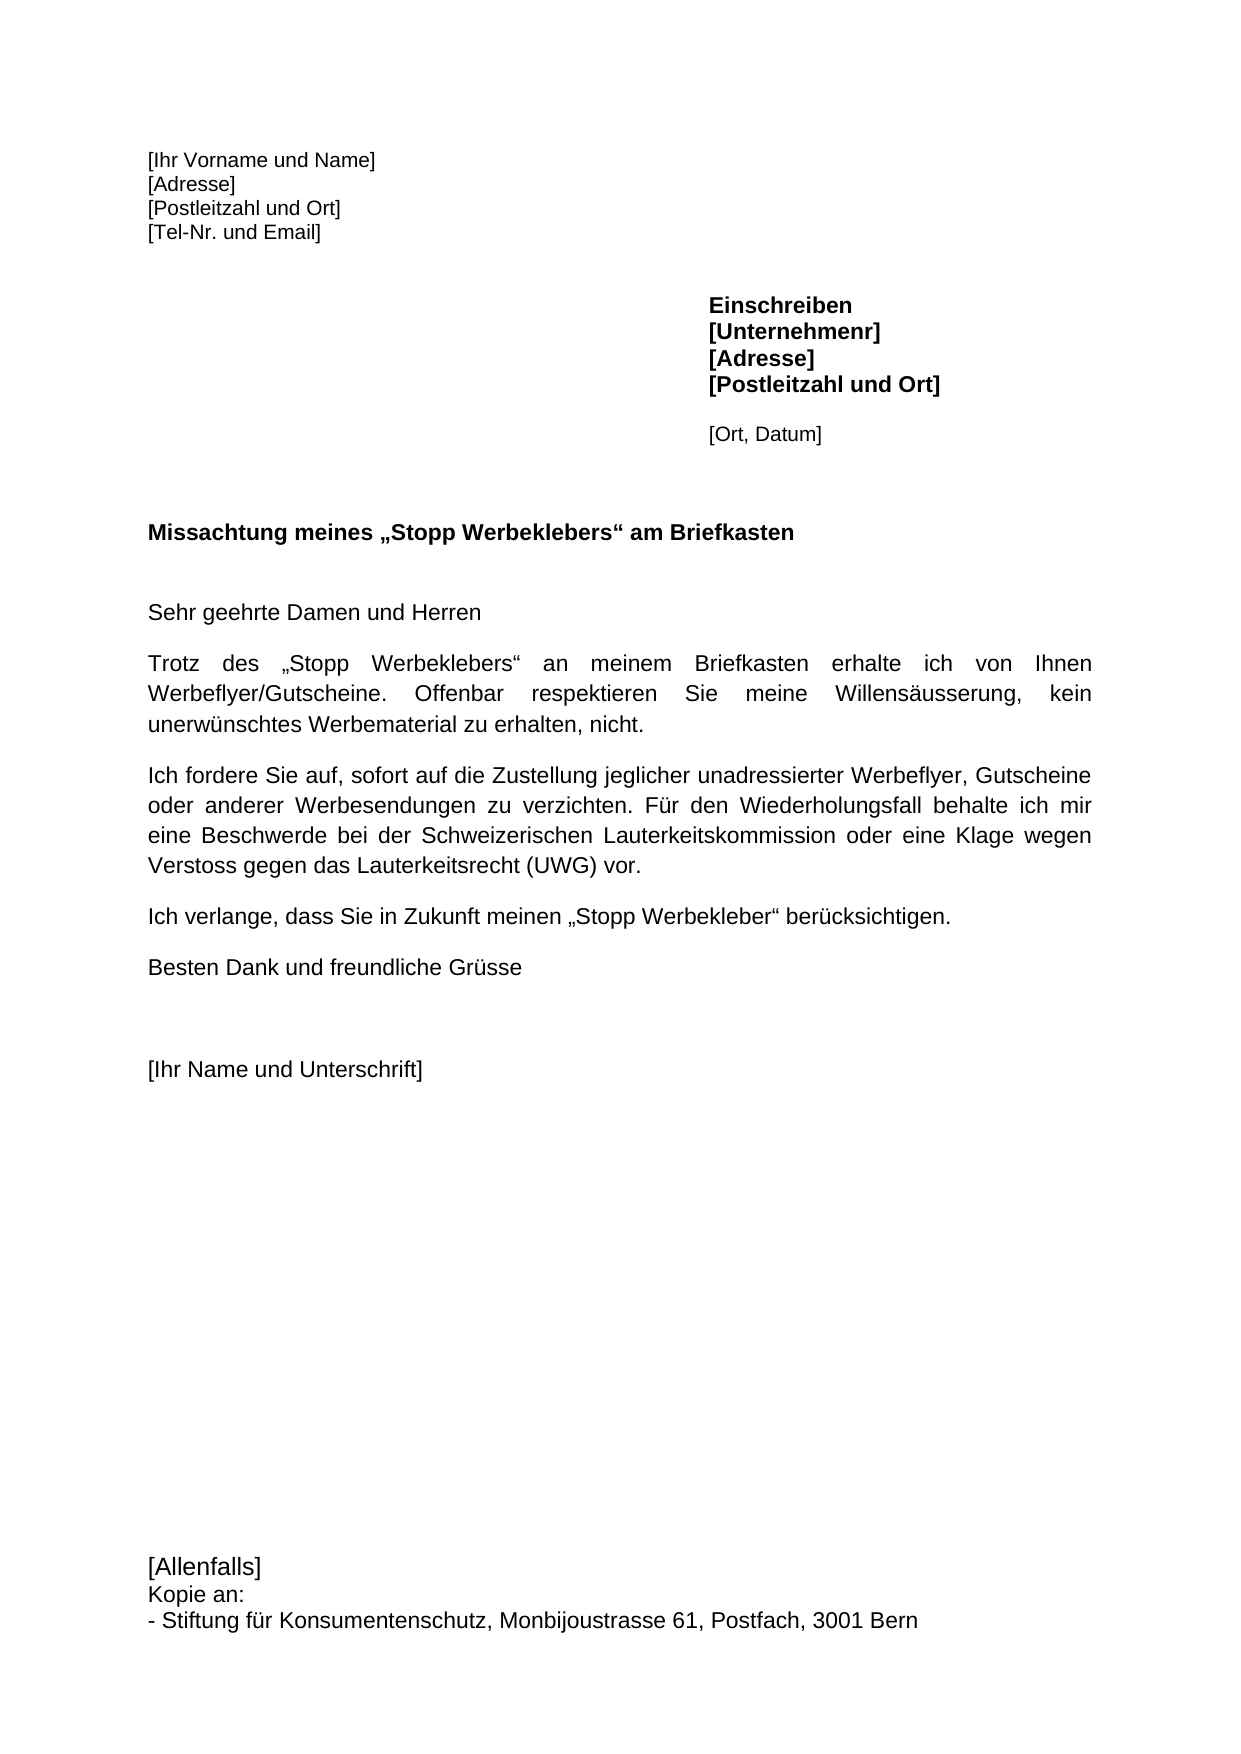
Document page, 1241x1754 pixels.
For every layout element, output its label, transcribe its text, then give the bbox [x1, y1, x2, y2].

text [Ihr Name und Unterschrift] [148, 1056, 1093, 1083]
text [Postleitzahl und Ort] [148, 196, 1093, 219]
text [Postleitzahl und Ort] [635, 371, 1093, 397]
text Ich fordere Sie auf, sofort auf die Zustellung jeglicher unadressierter Werbeflyer, Gutscheine oder anderer Werbesendungen zu verzichten. Für den Wiederholungsfall behalte ich mir eine Beschwerde bei der Schweizerischen Lauterkeitskommission oder eine Klage wegen Verstoss gegen das Lauterkeitsrecht (UWG) vor. [148, 762, 1093, 878]
text Besten Dank und freundliche Grüsse [148, 954, 1093, 981]
text [Allenfalls] [148, 1552, 1093, 1581]
text Sehr geehrte Damen und Herren [148, 599, 1093, 625]
text [Unternehmenr] [709, 318, 1128, 344]
text [Adresse] [709, 344, 1093, 371]
text [Ihr Vorname und Name] [148, 148, 1093, 172]
text - Stiftung für Konsumentenschutz, Monbijoustrasse 61, Postfach, 3001 Bern [148, 1607, 1093, 1633]
text [Adresse] [148, 172, 1093, 196]
text Missachtung meines „Stopp Werbeklebers“ am Briefkasten [148, 518, 1093, 545]
text Ich verlange, dass Sie in Zukunft meinen „Stopp Werbekleber“ berücksichtigen. [148, 903, 1093, 929]
text [Tel-Nr. und Email] [148, 219, 1093, 243]
text Einschreiben [709, 292, 1128, 318]
text Trotz des „Stopp Werbeklebers“ an meinem Briefkasten erhalte ich von Ihnen Werbeflyer/Gutscheine. Offenbar respektieren Sie meine Willensäusserung, kein unerwünschtes Werbematerial zu erhalten, nicht. [148, 650, 1093, 737]
text Kopie an: [148, 1581, 1093, 1607]
text [Ort, Datum] [694, 422, 1093, 446]
